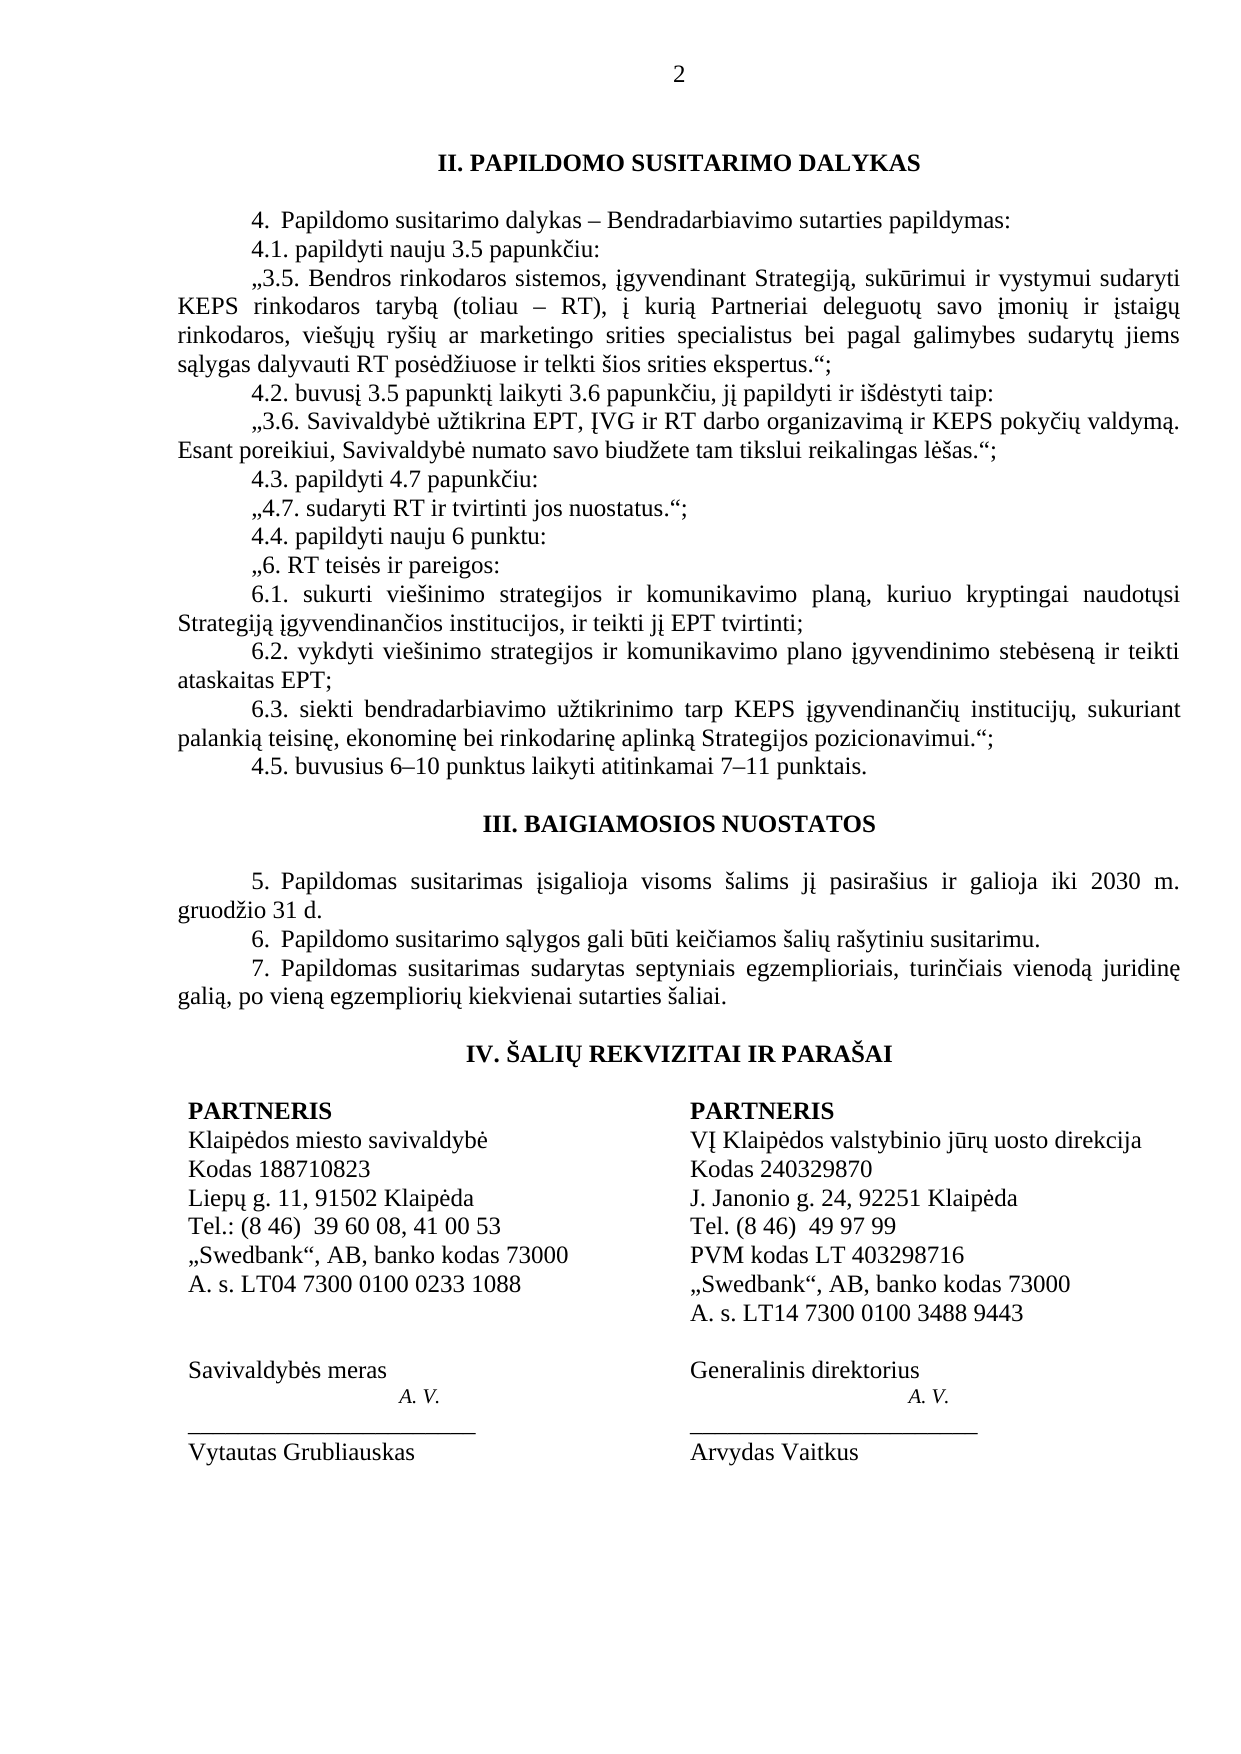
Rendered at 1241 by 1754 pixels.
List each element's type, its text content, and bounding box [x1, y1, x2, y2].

text 4.3. papildyti 4.7 papunkčiu: [177, 464, 1181, 493]
text IV. ŠALIŲ REKVIZITAI IR PARAŠAI [177, 1039, 1181, 1068]
text „3.6. Savivaldybė užtikrina EPT, ĮVG ir RT darbo organizavimą ir KEPS pokyčių valdymą. Esant poreikiui, Savivaldybė numato savo biudžete tam tikslui reikalingas lėšas.“; [177, 406, 1181, 464]
text 6.2. vykdyti viešinimo strategijos ir komunikavimo plano įgyvendinimo stebėseną ir teikti ataskaitas EPT; [177, 636, 1181, 694]
text „6. RT teisės ir pareigos: [177, 550, 1181, 579]
list Papildomo susitarimo dalykas – Bendradarbiavimo sutarties papildymas: [177, 205, 1181, 234]
text 6.3. siekti bendradarbiavimo užtikrinimo tarp KEPS įgyvendinančių institucijų, sukuriant palankią teisinę, ekonominę bei rinkodarinę aplinką Strategijos pozicionavimui.“; [177, 694, 1181, 751]
table_header PARTNERIS Klaipėdos miesto savivaldybė Kodas 188710823 Liepų g. 11, 91502 Klaipėda Tel.: (8 46) 39 60 08, 41 00 53 „Swedbank“, AB, banko kodas 73000 A. s. LT04 7300 0100 0233 1088 Savivaldybės meras A. V. _______________________ Vytautas Grubliauskas [177, 1096, 679, 1609]
text „3.5. Bendros rinkodaros sistemos, įgyvendinant Strategiją, sukūrimui ir vystymui sudaryti KEPS rinkodaros tarybą (toliau – RT), į kurią Partneriai deleguotų savo įmonių ir įstaigų rinkodaros, viešųjų ryšių ar marketingo srities specialistus bei pagal galimybes sudarytų jiems sąlygas dalyvauti RT posėdžiuose ir telkti šios srities ekspertus.“; [177, 263, 1181, 378]
text „4.7. sudaryti RT ir tvirtinti jos nuostatus.“; [177, 493, 1181, 521]
text 4.5. buvusius 6–10 punktus laikyti atitinkamai 7–11 punktais. [177, 751, 1181, 780]
text 4.4. papildyti nauju 6 punktu: [177, 521, 1181, 550]
text III. BAIGIAMOSIOS NUOSTATOS [177, 809, 1181, 838]
text 4.1. papildyti nauju 3.5 papunkčiu: [177, 234, 1181, 263]
table_header PARTNERIS VĮ Klaipėdos valstybinio jūrų uosto direkcija Kodas 240329870 J. Janonio g. 24, 92251 Klaipėda Tel. (8 46) 49 97 99 PVM kodas LT 403298716 „Swedbank“, AB, banko kodas 73000 A. s. LT14 7300 0100 3488 9443 Generalinis direktorius A. V. _______________________ Arvydas Vaitkus [679, 1096, 1181, 1609]
list Papildomas susitarimas įsigalioja visoms šalims jį pasirašius ir galioja iki 2030 m. gruodžio 31 d. [177, 866, 1181, 924]
text 4.2. buvusį 3.5 papunktį laikyti 3.6 papunkčiu, jį papildyti ir išdėstyti taip: [177, 378, 1181, 406]
text II. PAPILDOMO SUSITARIMO DALYKAS [177, 148, 1181, 176]
list Papildomo susitarimo sąlygos gali būti keičiamos šalių rašytiniu susitarimu. [177, 924, 1181, 953]
list Papildomas susitarimas sudarytas septyniais egzemplioriais, turinčiais vienodą juridinę galią, po vieną egzempliorių kiekvienai sutarties šaliai. [177, 953, 1181, 1010]
text 6.1. sukurti viešinimo strategijos ir komunikavimo planą, kuriuo kryptingai naudotųsi Strategiją įgyvendinančios institucijos, ir teikti jį EPT tvirtinti; [177, 579, 1181, 636]
